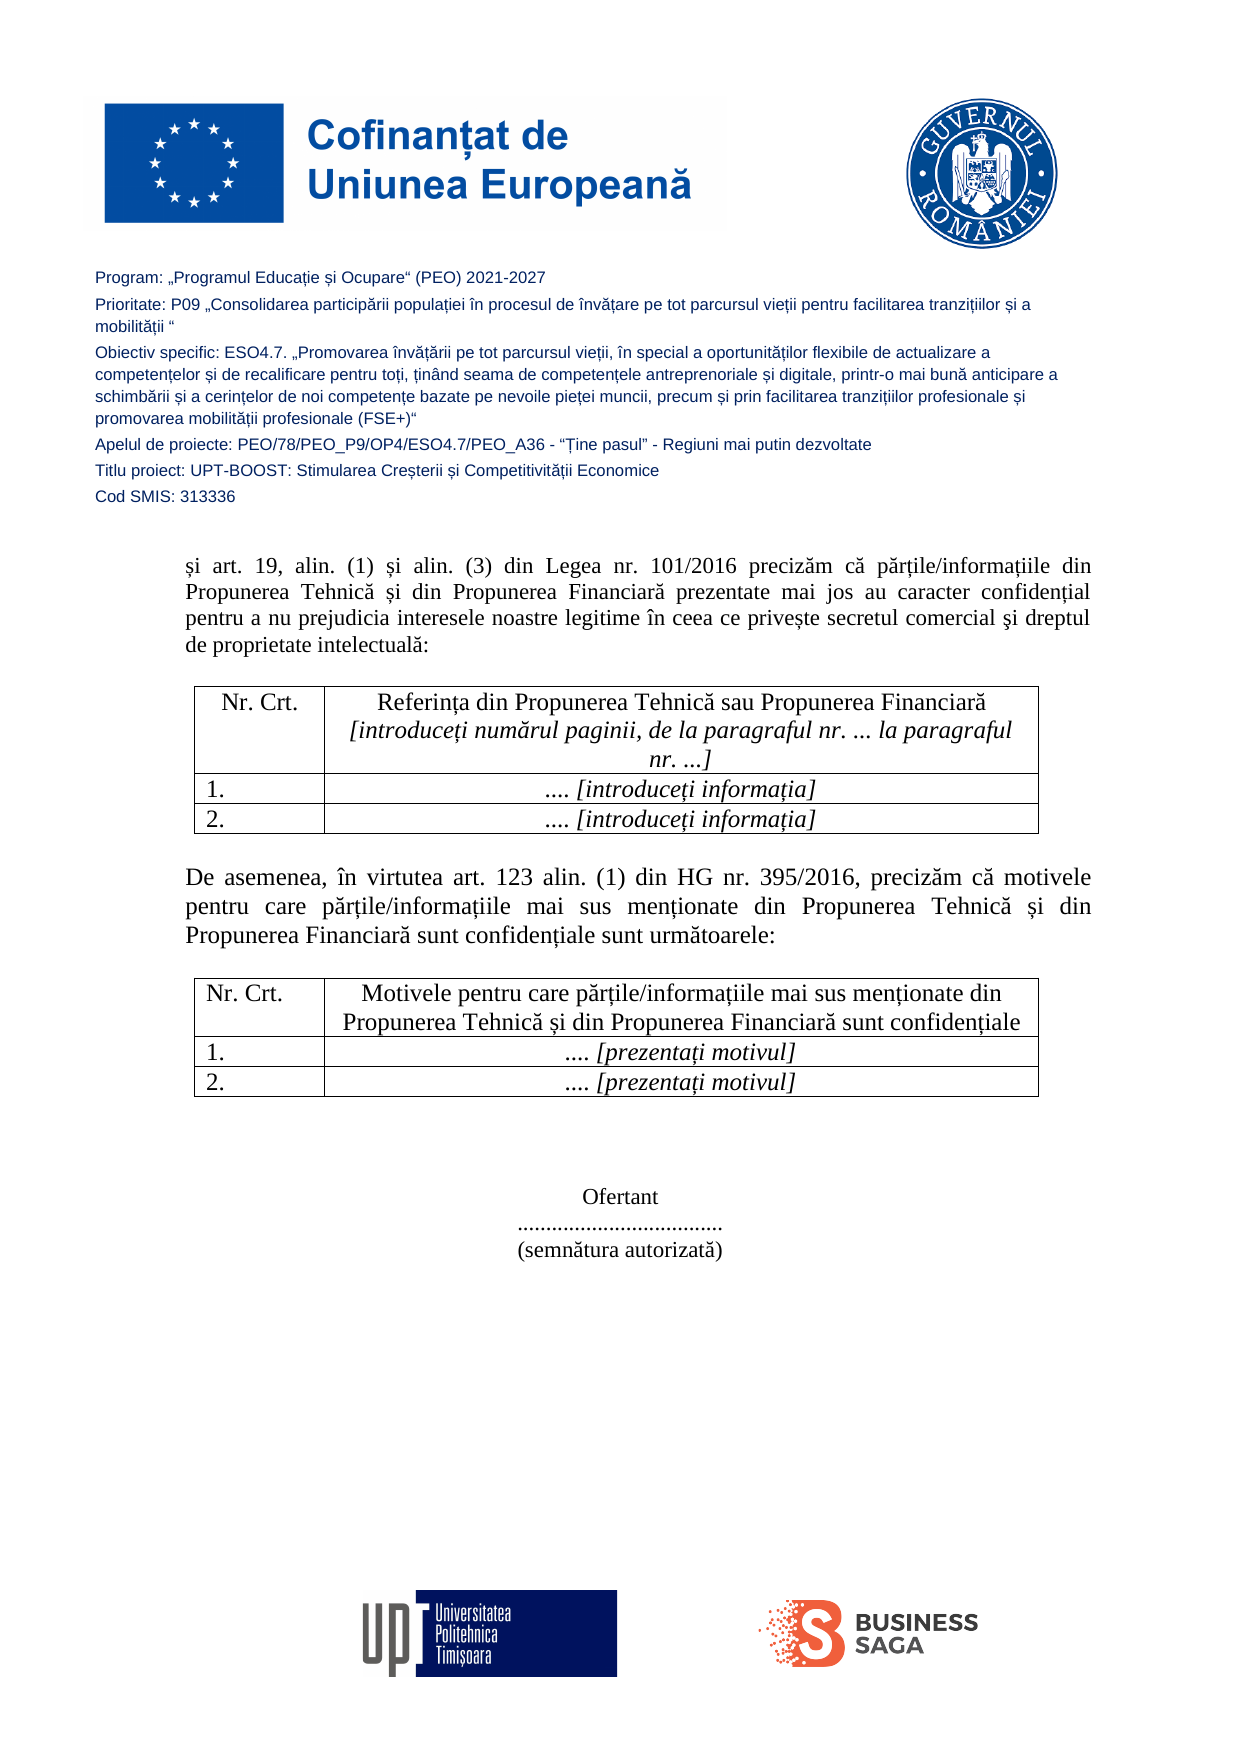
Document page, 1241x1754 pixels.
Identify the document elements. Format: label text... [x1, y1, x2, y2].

text (semnătura autorizată) [148, 1236, 1093, 1262]
picture [362, 1590, 618, 1677]
table_cell .... [prezentați motivul] [325, 1037, 1038, 1066]
text Ofertant [148, 1183, 1093, 1209]
picture [758, 1600, 978, 1667]
list De asemenea, în virtutea art. 123 alin. (1) din HG nr. 395/2016, precizăm că motivele pentru care părțile/informațiile mai sus menționate din Propunerea Tehnică și din Propunerea Financiară sunt confidențiale sunt următoarele: [185, 862, 1093, 949]
table_cell .... [introduceți informația] [325, 804, 1038, 833]
table_cell .... [prezentați motivul] [325, 1067, 1038, 1096]
table_header Motivele pentru care părțile/informațiile mai sus menționate din Propunerea Tehnică și din Propunerea Financiară sunt confidențiale [325, 979, 1038, 1036]
table_cell 2. [195, 804, 324, 833]
list Văzând prevederile art. 57, alin. (1), art. 217, alin. (5) și alin. (6) din Legea nr. 98/2016, art. 123, alin. (1) din HG nr. 395/2016 și art. 19, alin. (1) și alin. (3) din Legea nr. 101/2016 precizăm că părțile/informațiile din Propunerea Tehnică și din Propunerea Financiară prezentate mai jos au caracter confidențial pentru a nu prejudicia interesele noastre legitime în ceea ce privește secretul comercial şi dreptul de proprietate intelectuală: [148, 552, 1093, 657]
table_cell .... [introduceți informația] [325, 774, 1038, 803]
table_cell 1. [195, 774, 324, 803]
text .................................... [148, 1209, 1093, 1236]
table_cell 2. [195, 1067, 324, 1096]
table_header Nr. Crt. [195, 687, 324, 773]
picture [83, 96, 727, 231]
table_header Referința din Propunerea Tehnică sau Propunerea Financiară [introduceți numărul paginii, de la paragraful nr. ... la paragraful nr. ...] [325, 687, 1038, 773]
picture [904, 96, 1059, 250]
table_cell 1. [195, 1037, 324, 1066]
table_header Nr. Crt. [195, 979, 324, 1036]
